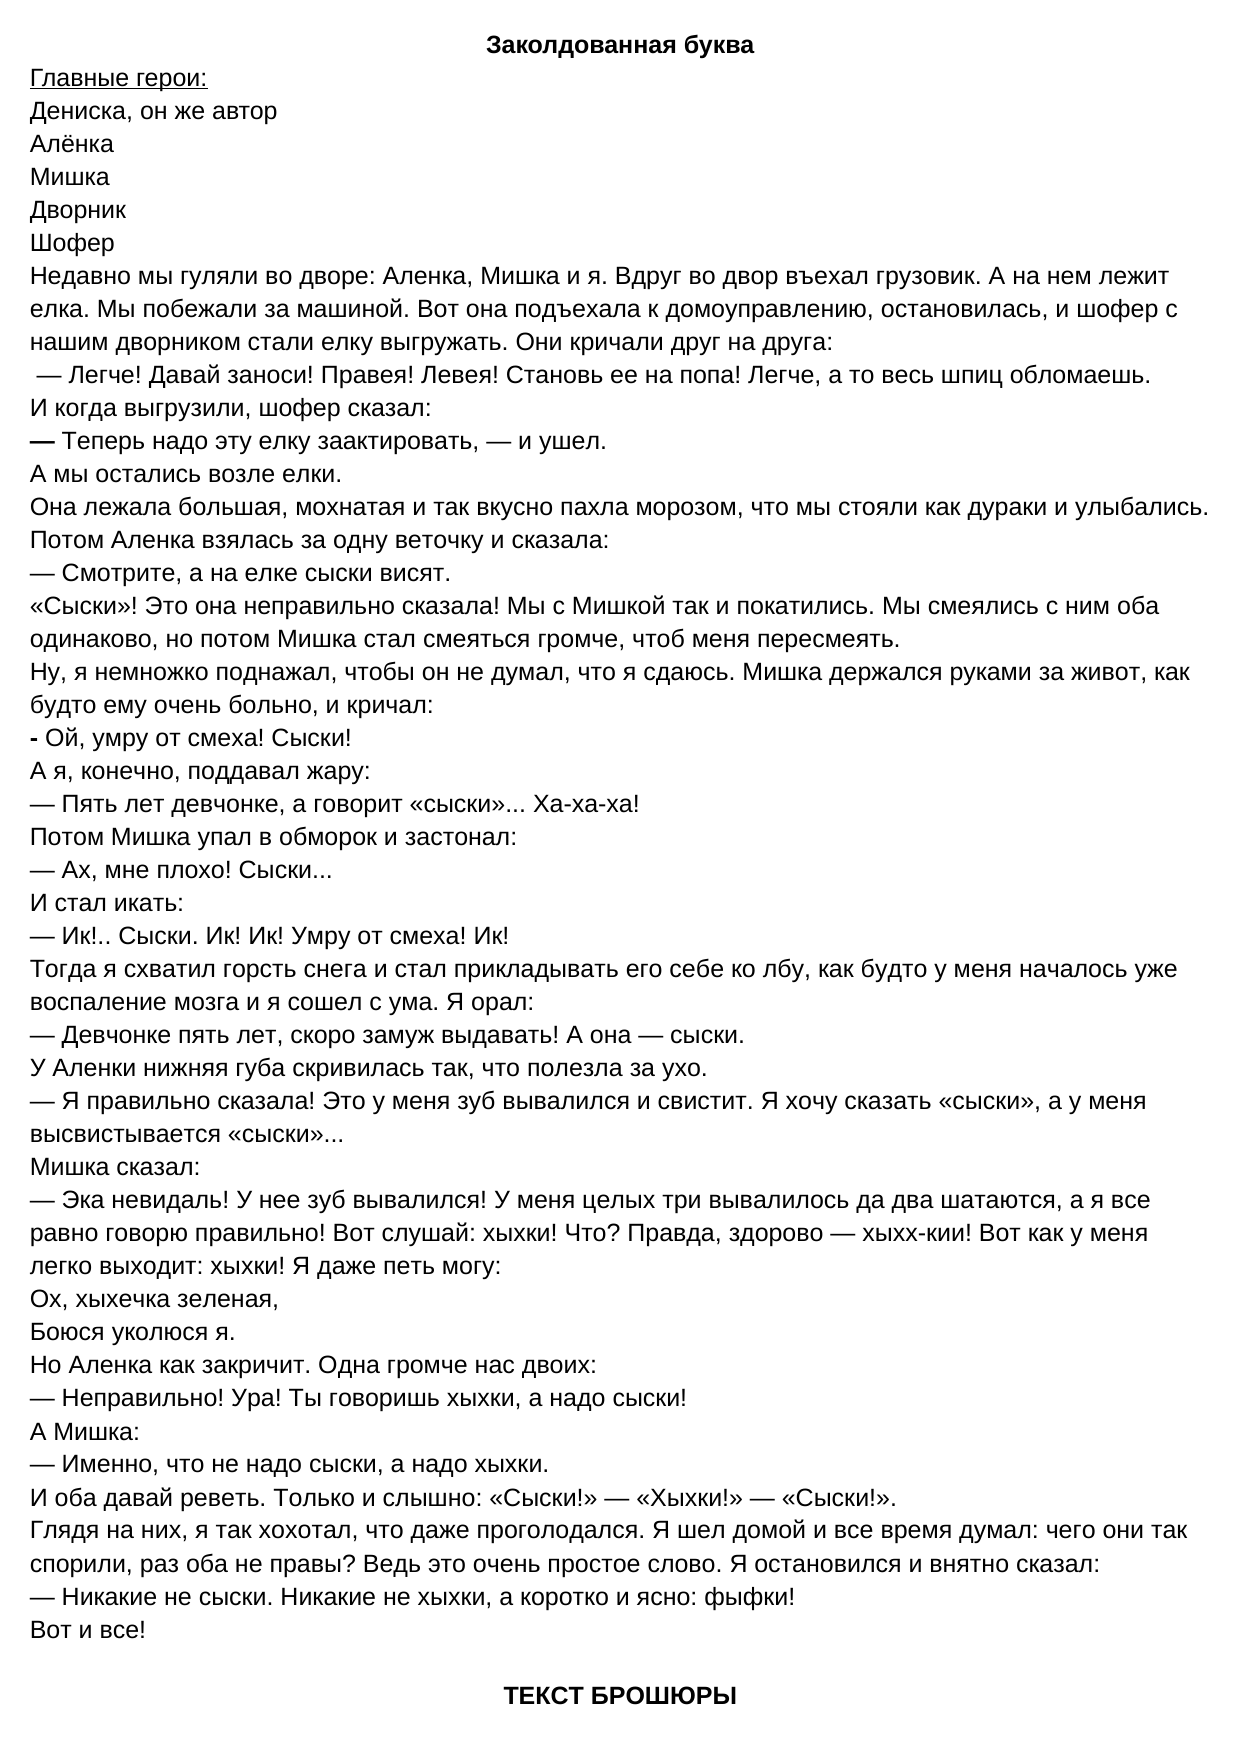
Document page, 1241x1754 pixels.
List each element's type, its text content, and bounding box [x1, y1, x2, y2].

text А Мишка: [29, 1416, 1211, 1445]
text - Ой, умру от смеха! Сыски! [29, 723, 1211, 752]
text Шофер [29, 228, 1211, 256]
text Но Аленка как закричит. Одна громче нас двоих: [29, 1350, 1211, 1379]
text Тогда я схватил горсть снега и стал прикладывать его себе ко лбу, как будто у меня началось уже воспаление мозга и я сошел с ума. Я орал: [29, 954, 1211, 1016]
text А я, конечно, поддавал жару: [29, 756, 1211, 785]
text Вот и все! [29, 1614, 1211, 1643]
text — Никакие не сыски. Никакие не хыхки, а коротко и ясно: фыфки! [29, 1582, 1211, 1610]
text Ох, хыхечка зеленая, [29, 1284, 1211, 1313]
text — Пять лет девчонке, а говорит «сыски»... Ха-ха-ха! [29, 789, 1211, 818]
text Главные герои: [29, 63, 1211, 91]
text «Сыски»! Это она неправильно сказала! Мы с Мишкой так и покатились. Мы смеялись с ним оба одинаково, но потом Мишка стал смеяться громче, чтоб меня пересмеять. [29, 591, 1211, 653]
text Боюся уколюся я. [29, 1317, 1211, 1346]
text — Девчонке пять лет, скоро замуж выдавать! А она — сыски. [29, 1020, 1211, 1049]
text — Ик!.. Сыски. Ик! Ик! Умру от смеха! Ик! [29, 921, 1211, 950]
text — Ах, мне плохо! Сыски... [29, 855, 1211, 884]
text А мы остались возле елки. [29, 459, 1211, 488]
text — Смотрите, а на елке сыски висят. [29, 558, 1211, 587]
text — Эка невидаль! У нее зуб вывалился! У меня целых три вывалилось да два шатаются, а я все равно говорю правильно! Вот слушай: хыхки! Что? Правда, здорово — хыхх-кии! Вот как у меня легко выходит: хыхки! Я даже петь могу: [29, 1185, 1211, 1280]
text У Аленки нижняя губа скривилась так, что полезла за ухо. [29, 1053, 1211, 1082]
text — Я правильно сказала! Это у меня зуб вывалился и свистит. Я хочу сказать «сыски», а у меня высвистывается «сыски»... [29, 1086, 1211, 1148]
text Ну, я немножко поднажал, чтобы он не думал, что я сдаюсь. Мишка держался руками за живот, как будто ему очень больно, и кричал: [29, 657, 1211, 719]
text — Неправильно! Ура! Ты говоришь хыхки, а надо сыски! [29, 1383, 1211, 1412]
text Мишка сказал: [29, 1152, 1211, 1181]
text Потом Мишка упал в обморок и застонал: [29, 822, 1211, 851]
text — Теперь надо эту елку заактировать, — и ушел. [29, 426, 1211, 454]
text Алёнка [29, 129, 1211, 157]
text Мишка [29, 162, 1211, 190]
text Дениска, он же автор [29, 96, 1211, 124]
text Заколдованная буква [29, 29, 1211, 58]
text И когда выгрузили, шофер сказал: [29, 393, 1211, 422]
text Недавно мы гуляли во дворе: Аленка, Мишка и я. Вдруг во двор въехал грузовик. А на нем лежит елка. Мы побежали за машиной. Вот она подъехала к домоуправлению, остановилась, и шофер с нашим дворником стали елку выгружать. Они кричали друг на друга: [29, 261, 1211, 356]
text — Легче! Давай заноси! Правея! Левея! Становь ее на попа! Легче, а то весь шпиц обломаешь. [29, 360, 1211, 388]
text Глядя на них, я так хохотал, что даже проголодался. Я шел домой и все время думал: чего они так спорили, раз оба не правы? Ведь это очень простое слово. Я остановился и внятно сказал: [29, 1516, 1211, 1577]
text И оба давай реветь. Только и слышно: «Сыски!» — «Хыхки!» — «Сыски!». [29, 1482, 1211, 1511]
text Дворник [29, 195, 1211, 223]
text — Именно, что не надо сыски, а надо хыхки. [29, 1449, 1211, 1478]
text И стал икать: [29, 888, 1211, 917]
text Она лежала большая, мохнатая и так вкусно пахла морозом, что мы стояли как дураки и улыбались. Потом Аленка взялась за одну веточку и сказала: [29, 492, 1211, 554]
text ТЕКСТ БРОШЮРЫ [29, 1681, 1211, 1709]
